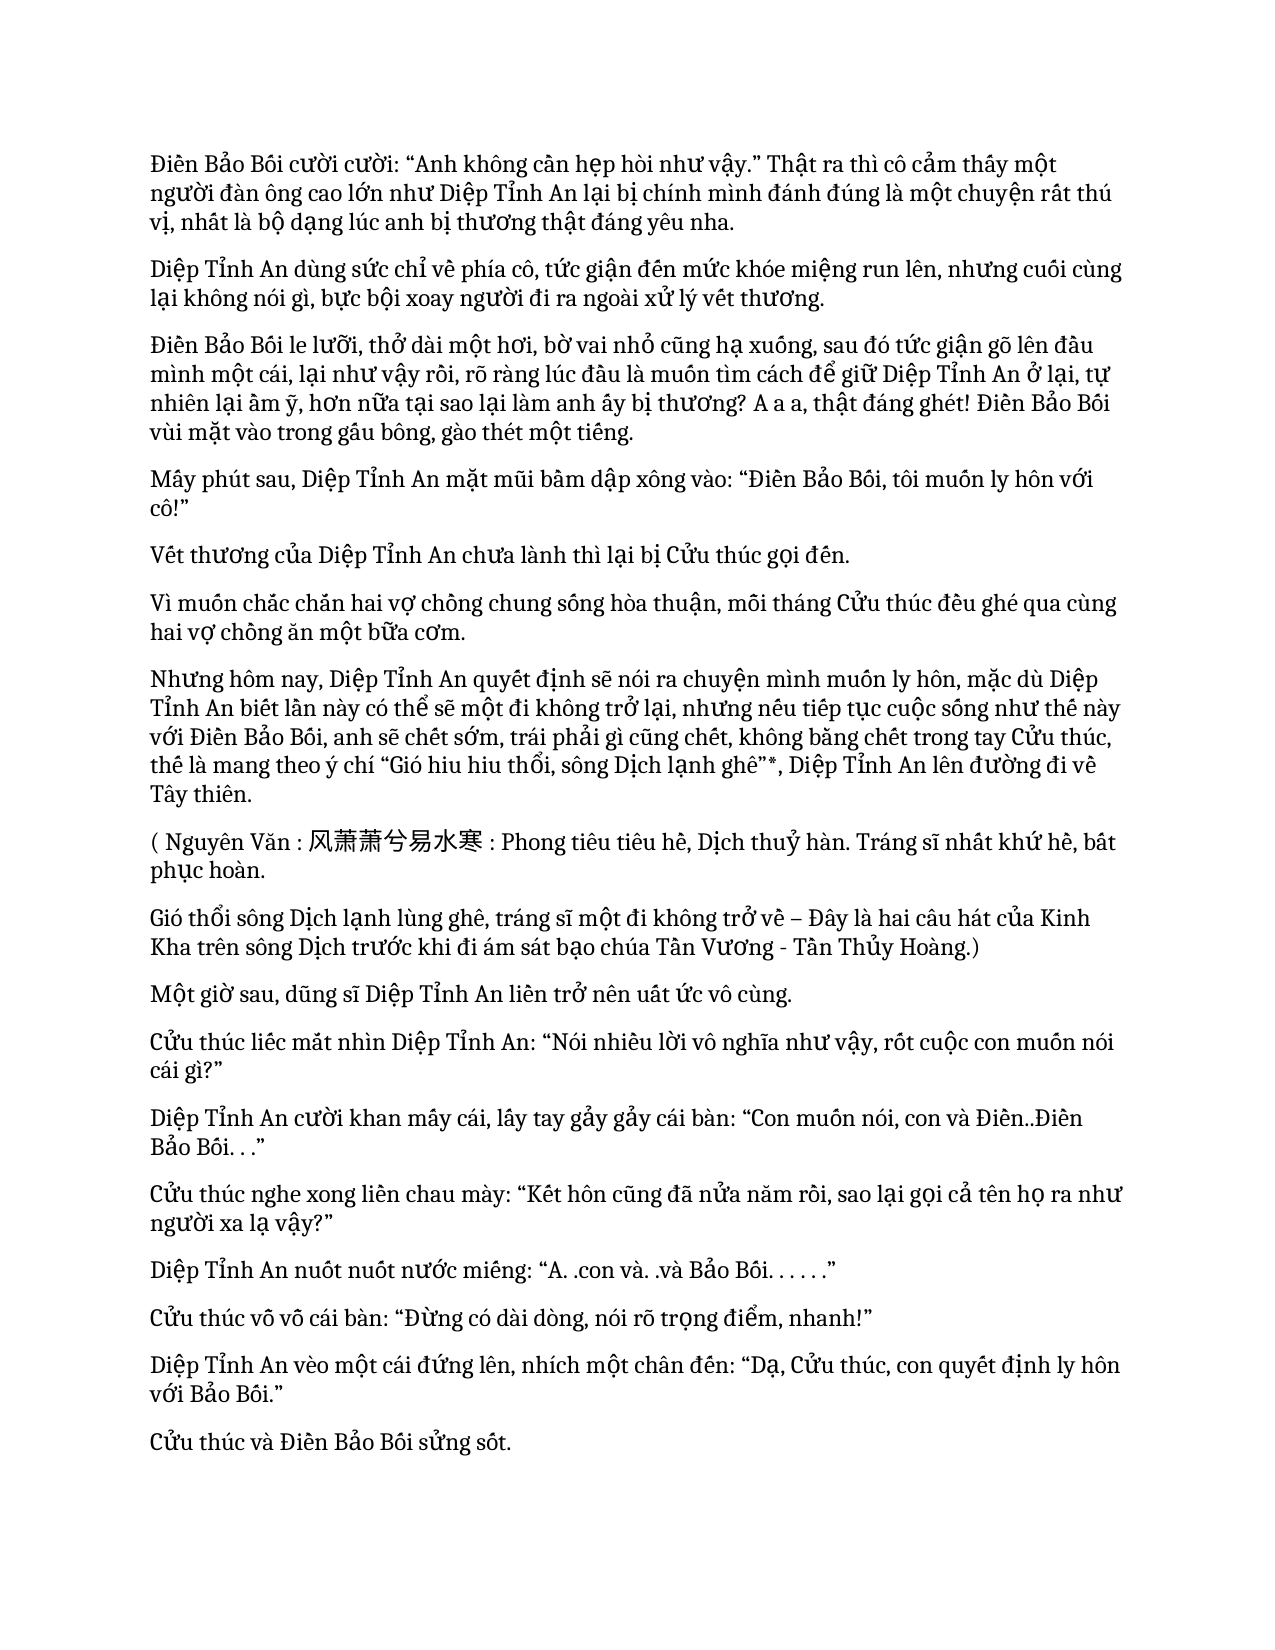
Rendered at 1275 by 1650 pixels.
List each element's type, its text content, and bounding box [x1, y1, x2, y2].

text Diệp Tỉnh An dùng sức chỉ về phía cô, tức giận đến mức khóe miệng run lên, nhưng cuối cùng lại không nói gì, bực bội xoay người đi ra ngoài xử lý vết thương. [150, 255, 1125, 312]
text Nhưng hôm nay, Diệp Tỉnh An quyết định sẽ nói ra chuyện mình muốn ly hôn, mặc dù Diệp Tỉnh An biết lần này có thể sẽ một đi không trở lại, nhưng nếu tiếp tục cuộc sống như thế này với Điền Bảo Bối, anh sẽ chết sớm, trái phải gì cũng chết, không bằng chết trong tay Cửu thúc, thế là mang theo ý chí “Gió hiu hiu thổi, sông Dịch lạnh ghê”*, Diệp Tỉnh An lên đường đi về Tây thiên. [150, 665, 1125, 809]
text Điền Bảo Bối le lưỡi, thở dài một hơi, bờ vai nhỏ cũng hạ xuống, sau đó tức giận gõ lên đầu mình một cái, lại như vậy rồi, rõ ràng lúc đầu là muốn tìm cách để giữ Diệp Tỉnh An ở lại, tự nhiên lại ầm ỹ, hơn nữa tại sao lại làm anh ấy bị thương? A a a, thật đáng ghét! Điền Bảo Bối vùi mặt vào trong gấu bông, gào thét một tiếng. [150, 331, 1125, 446]
text Diệp Tỉnh An cười khan mấy cái, lấy tay gảy gảy cái bàn: “Con muốn nói, con và Điền..Điền Bảo Bối. . .” [150, 1104, 1125, 1161]
text Diệp Tỉnh An vèo một cái đứng lên, nhích một chân đến: “Dạ, Cửu thúc, con quyết định ly hôn với Bảo Bối.” [150, 1351, 1125, 1409]
text Diệp Tỉnh An nuốt nuốt nước miếng: “A. .con và. .và Bảo Bối. . . . . .” [150, 1256, 1125, 1285]
text Cửu thúc liếc mắt nhìn Diệp Tỉnh An: “Nói nhiều lời vô nghĩa như vậy, rốt cuộc con muốn nói cái gì?” [150, 1027, 1125, 1085]
text Vì muốn chắc chắn hai vợ chồng chung sống hòa thuận, mỗi tháng Cửu thúc đều ghé qua cùng hai vợ chồng ăn một bữa cơm. [150, 589, 1125, 646]
text Vết thương của Diệp Tỉnh An chưa lành thì lại bị Cửu thúc gọi đến. [150, 541, 1125, 570]
text ( Nguyên Văn : 风萧萧兮易水寒 : Phong tiêu tiêu hề, Dịch thuỷ hàn. Tráng sĩ nhất khứ hề, bất phục hoàn. [150, 827, 1125, 885]
text Cửu thúc và Điền Bảo Bối sửng sốt. [150, 1427, 1125, 1456]
text Cửu thúc nghe xong liền chau mày: “Kết hôn cũng đã nửa năm rồi, sao lại gọi cả tên họ ra như người xa lạ vậy?” [150, 1180, 1125, 1237]
text Điền Bảo Bối cười cười: “Anh không cần hẹp hòi như vậy.” Thật ra thì cô cảm thấy một người đàn ông cao lớn như Diệp Tỉnh An lại bị chính mình đánh đúng là một chuyện rất thú vị, nhất là bộ dạng lúc anh bị thương thật đáng yêu nha. [150, 150, 1125, 236]
text Cửu thúc vỗ vỗ cái bàn: “Đừng có dài dòng, nói rõ trọng điểm, nhanh!” [150, 1304, 1125, 1332]
text Gió thổi sông Dịch lạnh lùng ghê, tráng sĩ một đi không trở về – Đây là hai câu hát của Kinh Kha trên sông Dịch trước khi đi ám sát bạo chúa Tần Vương - Tần Thủy Hoàng.) [150, 904, 1125, 961]
text Một giờ sau, dũng sĩ Diệp Tỉnh An liền trở nên uất ức vô cùng. [150, 980, 1125, 1009]
text Mấy phút sau, Diệp Tỉnh An mặt mũi bầm dập xông vào: “Điền Bảo Bối, tôi muốn ly hôn với cô!” [150, 465, 1125, 522]
